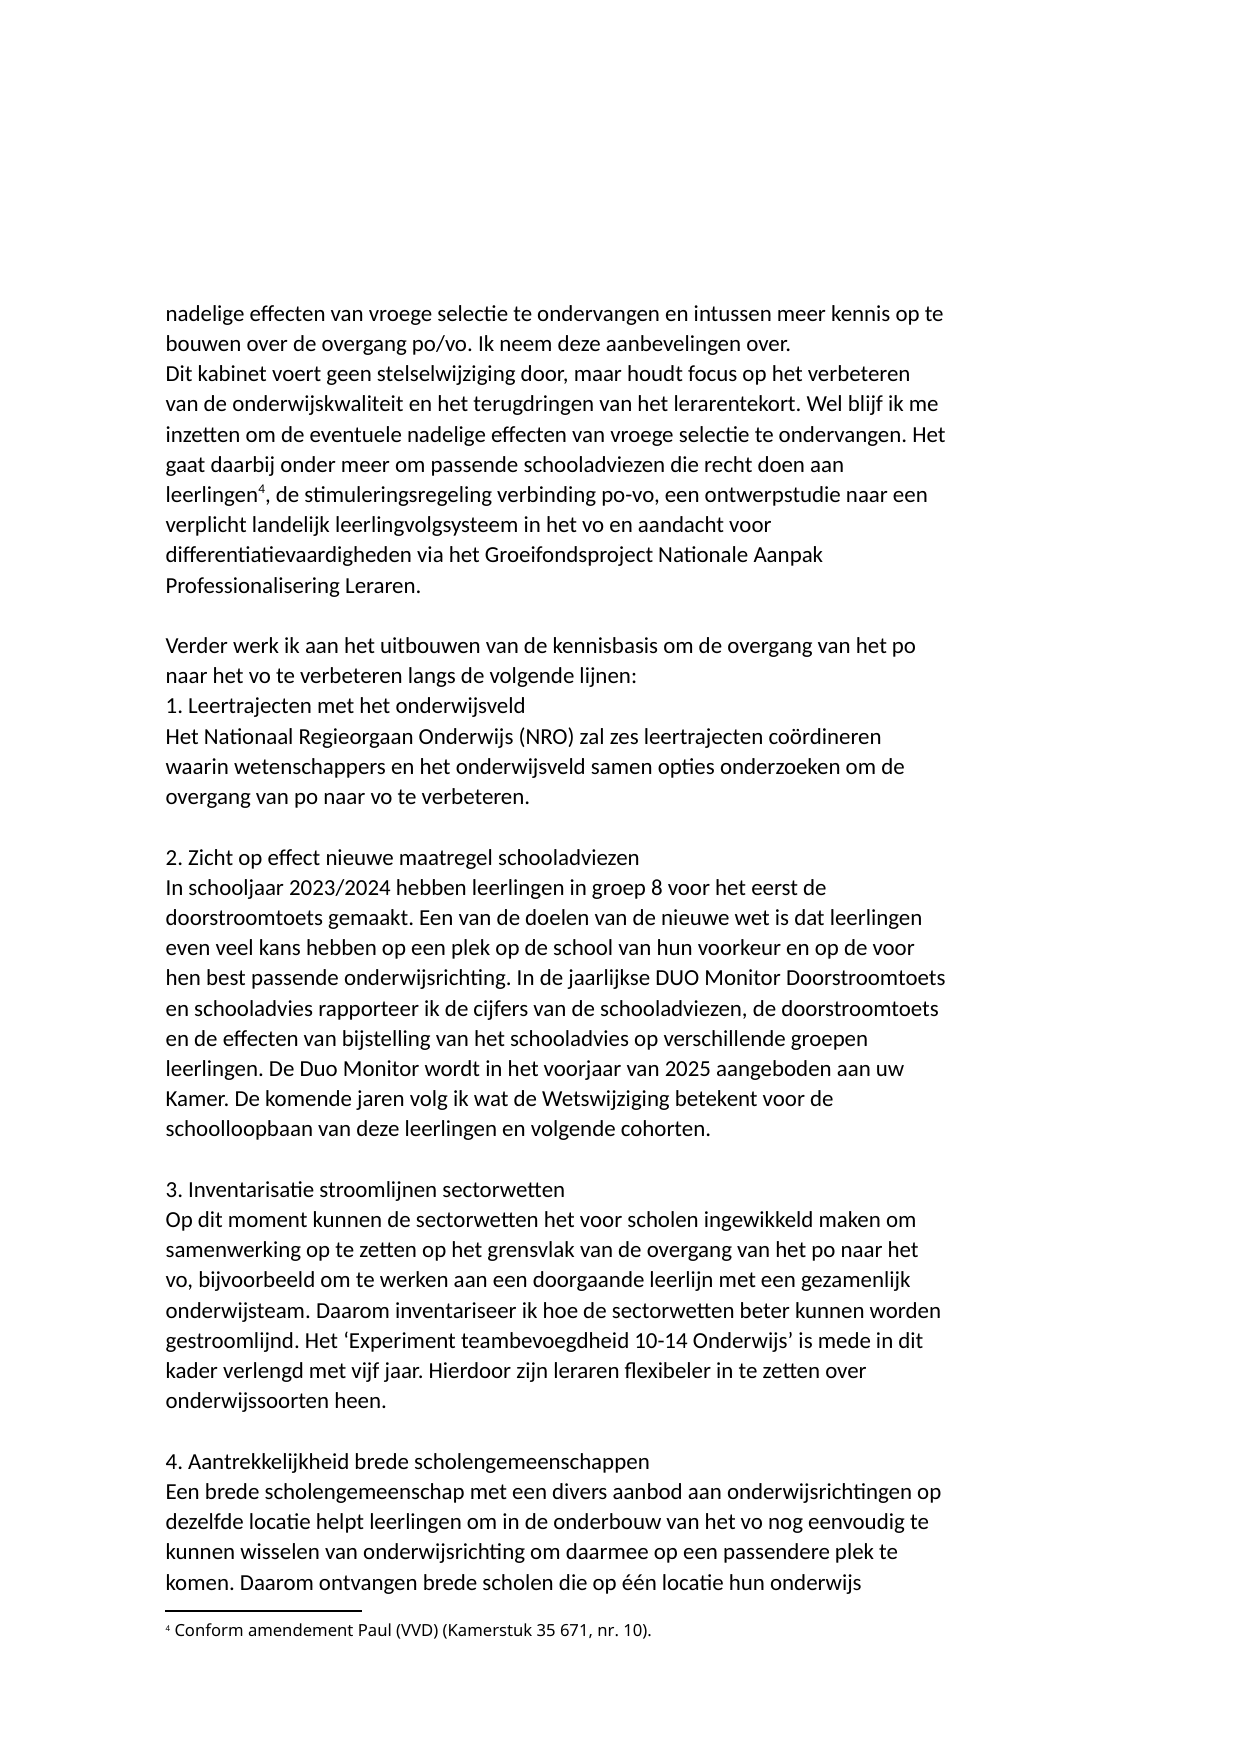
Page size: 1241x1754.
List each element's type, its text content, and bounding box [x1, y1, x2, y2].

text In schooljaar 2023/2024 hebben leerlingen in groep 8 voor het eerst de doorstroomtoets gemaakt. Een van de doelen van de nieuwe wet is dat leerlingen even veel kans hebben op een plek op de school van hun voorkeur en op de voor hen best passende onderwijsrichting. In de jaarlijkse DUO Monitor Doorstroomtoets en schooladvies rapporteer ik de cijfers van de schooladviezen, de doorstroomtoets en de effecten van bijstelling van het schooladvies op verschillende groepen leerlingen. De Duo Monitor wordt in het voorjaar van 2025 aangeboden aan uw Kamer. De komende jaren volg ik wat de Wetswijziging betekent voor de schoolloopbaan van deze leerlingen en volgende cohorten. [165, 873, 947, 1143]
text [165, 1477, 947, 1596]
text 4. Aantrekkelijkheid brede scholengemeenschappen [165, 1447, 947, 1475]
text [165, 299, 947, 357]
text Verder werk ik aan het uitbouwen van de kennisbasis om de overgang van het po naar het vo te verbeteren langs de volgende lijnen: [165, 631, 947, 689]
text 3. Inventarisatie stroomlijnen sectorwetten [165, 1175, 947, 1203]
text Het Nationaal Regieorgaan Onderwijs (NRO) zal zes leertrajecten coördineren waarin wetenschappers en het onderwijsveld samen opties onderzoeken om de overgang van po naar vo te verbeteren. [165, 722, 947, 810]
text 2. Zicht op effect nieuwe maatregel schooladviezen [165, 843, 947, 871]
text 1. Leertrajecten met het onderwijsveld [165, 692, 947, 720]
text Op dit moment kunnen de sectorwetten het voor scholen ingewikkeld maken om samenwerking op te zetten op het grensvlak van de overgang van het po naar het vo, bijvoorbeeld om te werken aan een doorgaande leerlijn met een gezamenlijk onderwijsteam. Daarom inventariseer ik hoe de sectorwetten beter kunnen worden gestroomlijnd. Het ‘Experiment teambevoegdheid 10-14 Onderwijs’ is mede in dit kader verlengd met vijf jaar. Hierdoor zijn leraren flexibeler in te zetten over onderwijssoorten heen. [165, 1205, 947, 1414]
text Dit kabinet voert geen stelselwijziging door, maar houdt focus op het verbeteren van de onderwijskwaliteit en het terugdringen van het lerarentekort. Wel blijf ik me inzetten om de eventuele nadelige effecten van vroege selectie te ondervangen. Het gaat daarbij onder meer om passende schooladviezen die recht doen aan leerlingen, de stimuleringsregeling verbinding po-vo, een ontwerpstudie naar een verplicht landelijk leerlingvolgsysteem in het vo en aandacht voor differentiatievaardigheden via het Groeifondsproject Nationale Aanpak Professionalisering Leraren. [165, 359, 947, 599]
